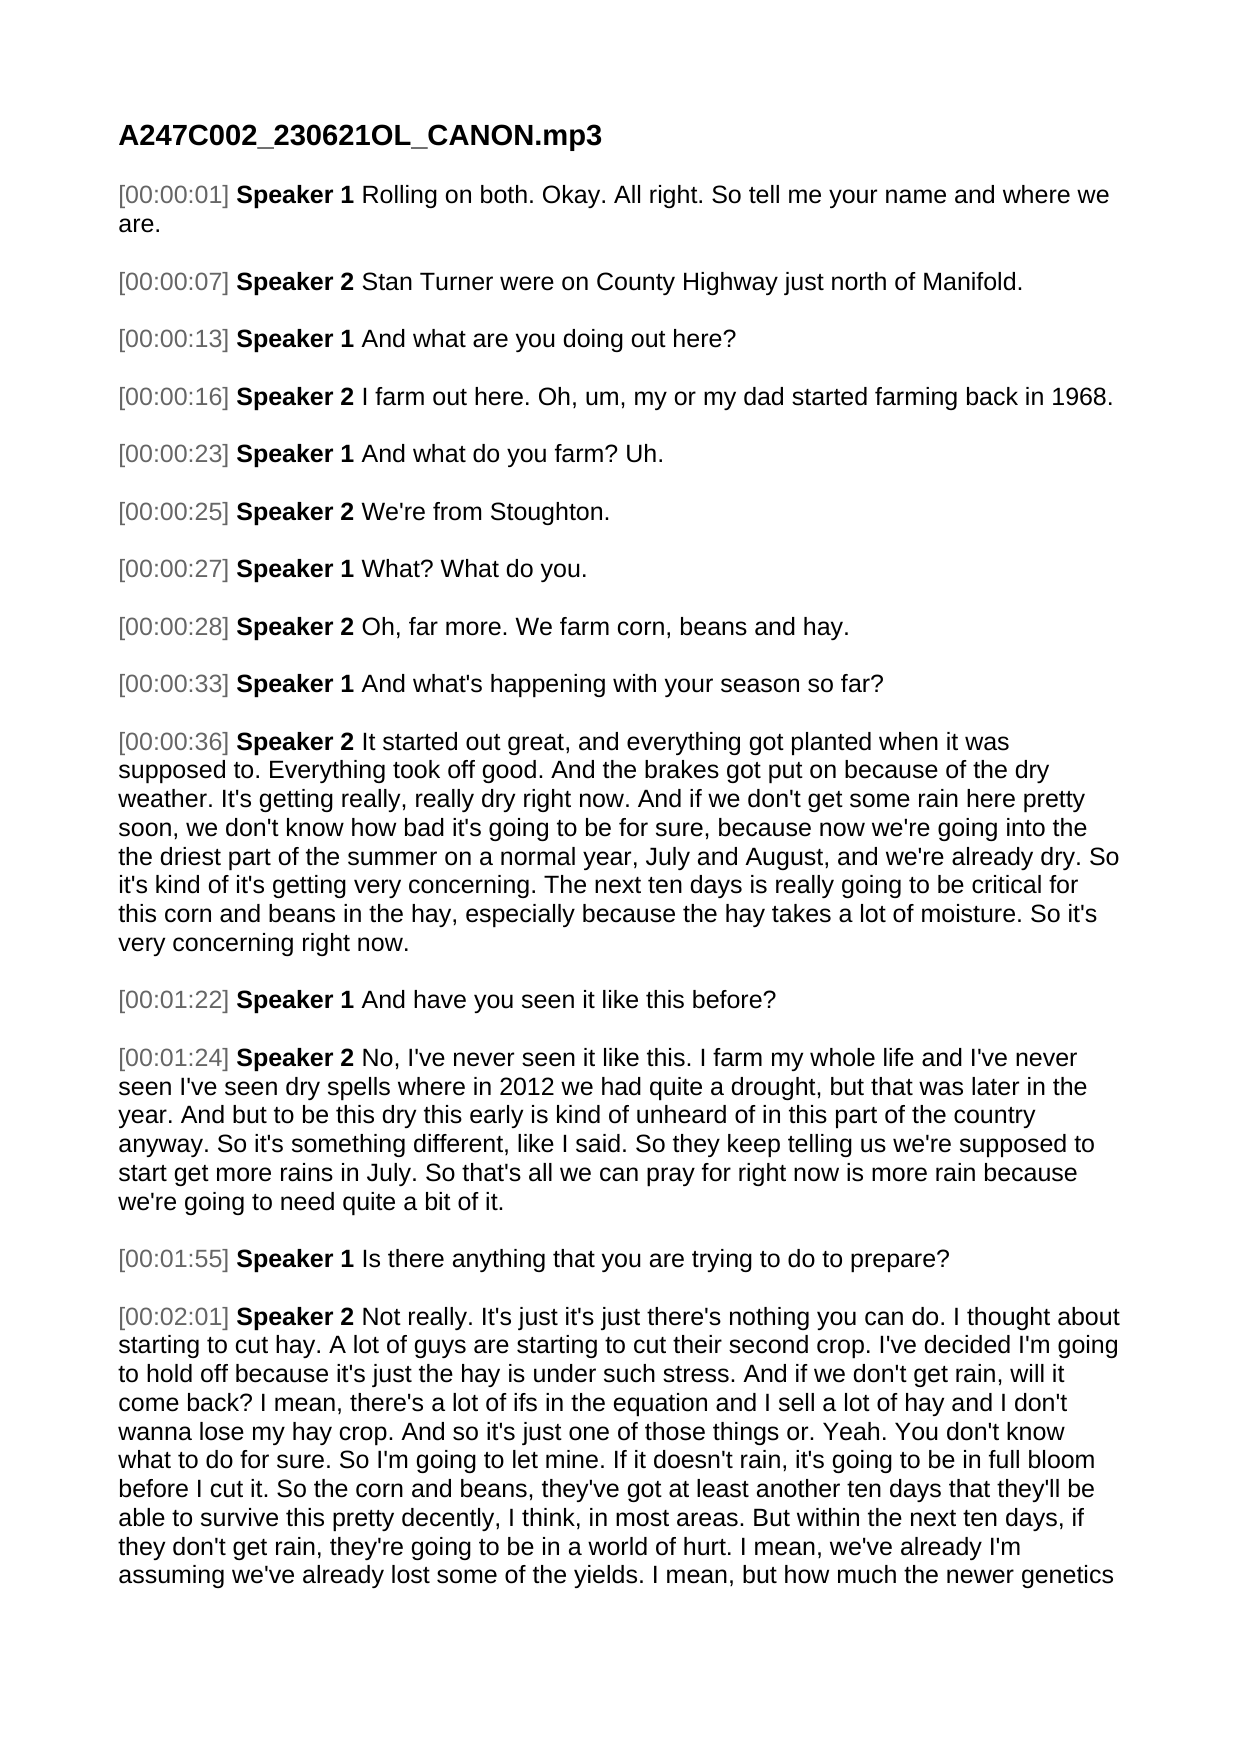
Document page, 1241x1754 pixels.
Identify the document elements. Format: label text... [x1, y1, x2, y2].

text [00:00:07] Speaker 2 Stan Turner were on County Highway just north of Manifold. [118, 267, 1122, 295]
text [00:00:33] Speaker 1 And what's happening with your season so far? [118, 669, 1122, 698]
text [00:00:01] Speaker 1 Rolling on both. Okay. All right. So tell me your name and where we are. [118, 180, 1122, 238]
text [00:01:22] Speaker 1 And have you seen it like this before? [118, 985, 1122, 1014]
text [00:00:16] Speaker 2 I farm out here. Oh, um, my or my dad started farming back in 1968. [118, 382, 1122, 410]
text [00:00:23] Speaker 1 And what do you farm? Uh. [118, 439, 1122, 468]
text [00:00:13] Speaker 1 And what are you doing out here? [118, 324, 1122, 353]
text [00:00:25] Speaker 2 We're from Stoughton. [118, 497, 1122, 525]
text [00:00:27] Speaker 1 What? What do you. [118, 554, 1122, 583]
text A247C002_230621OL_CANON.mp3 [118, 118, 1122, 152]
text [00:00:36] Speaker 2 It started out great, and everything got planted when it was supposed to. Everything took off good. And the brakes got put on because of the dry weather. It's getting really, really dry right now. And if we don't get some rain here pretty soon, we don't know how bad it's going to be for sure, because now we're going into the the driest part of the summer on a normal year, July and August, and we're already dry. So it's kind of it's getting very concerning. The next ten days is really going to be critical for this corn and beans in the hay, especially because the hay takes a lot of moisture. So it's very concerning right now. [118, 727, 1122, 957]
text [118, 1302, 1122, 1589]
text [00:01:24] Speaker 2 No, I've never seen it like this. I farm my whole life and I've never seen I've seen dry spells where in 2012 we had quite a drought, but that was later in the year. And but to be this dry this early is kind of unheard of in this part of the country anyway. So it's something different, like I said. So they keep telling us we're supposed to start get more rains in July. So that's all we can pray for right now is more rain because we're going to need quite a bit of it. [118, 1043, 1122, 1215]
text [00:01:55] Speaker 1 Is there anything that you are trying to do to prepare? [118, 1244, 1122, 1273]
text [00:00:28] Speaker 2 Oh, far more. We farm corn, beans and hay. [118, 612, 1122, 640]
